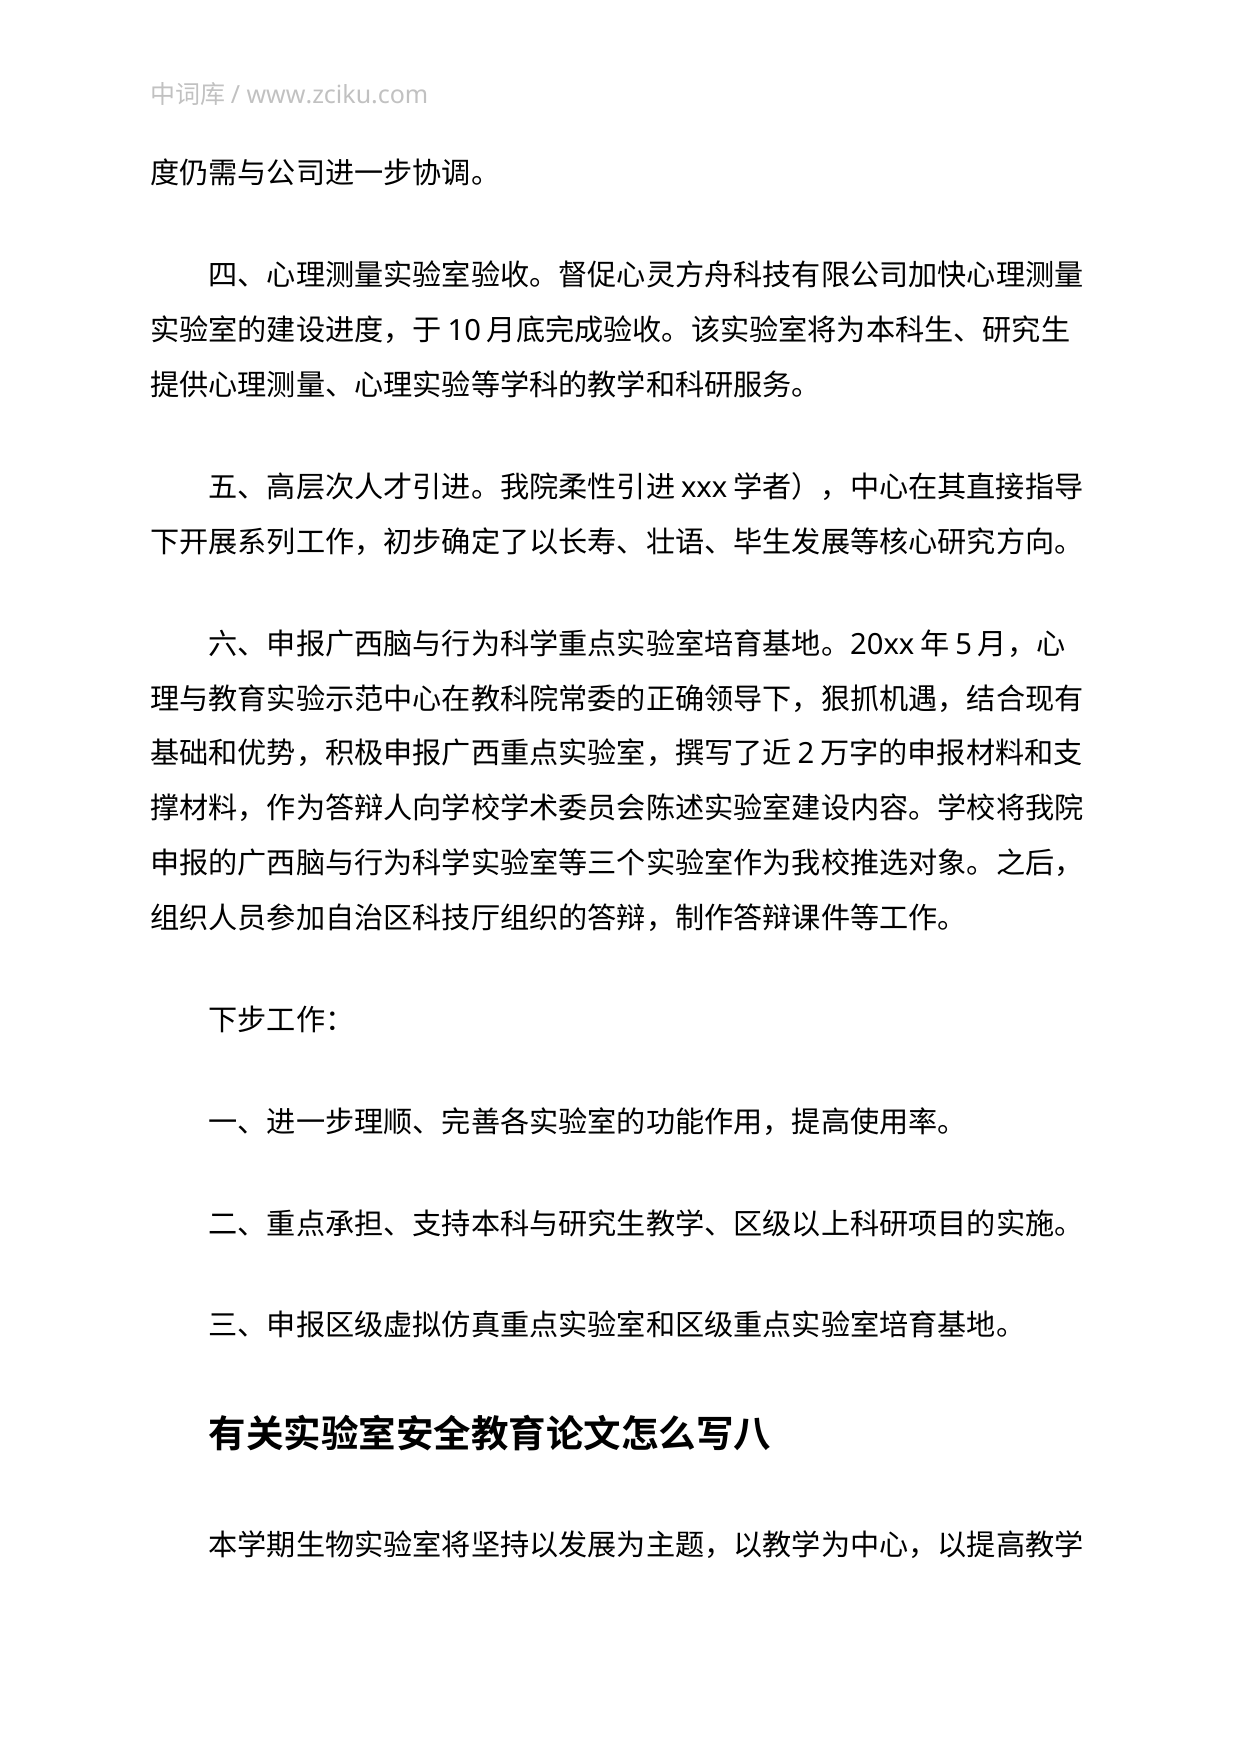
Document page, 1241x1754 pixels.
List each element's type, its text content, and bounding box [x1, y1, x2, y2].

text 六、申报广西脑与行为科学重点实验室培育基地。20xx年5月，心理与教育实验示范中心在教科院常委的正确领导下，狠抓机遇，结合现有基础和优势，积极申报广西重点实验室，撰写了近2万字的申报材料和支撑材料，作为答辩人向学校学术委员会陈述实验室建设内容。学校将我院申报的广西脑与行为科学实验室等三个实验室作为我校推选对象。之后，组织人员参加自治区科技厅组织的答辩，制作答辩课件等工作。 [150, 620, 1090, 937]
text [150, 1521, 1090, 1563]
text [150, 150, 1090, 192]
text 五、高层次人才引进。我院柔性引进xxx学者），中心在其直接指导下开展系列工作，初步确定了以长寿、壮语、毕生发展等核心研究方向。 [150, 463, 1090, 561]
text 四、心理测量实验室验收。督促心灵方舟科技有限公司加快心理测量实验室的建设进度，于10月底完成验收。该实验室将为本科生、研究生提供心理测量、心理实验等学科的教学和科研服务。 [150, 252, 1090, 404]
text 一、进一步理顺、完善各实验室的功能作用，提高使用率。 [150, 1098, 1090, 1141]
text 下步工作： [150, 997, 1090, 1039]
text 二、重点承担、支持本科与研究生教学、区级以上科研项目的实施。 [150, 1200, 1090, 1242]
text 有关实验室安全教育论文怎么写八 [150, 1404, 1090, 1458]
text 三、申报区级虚拟仿真重点实验室和区级重点实验室培育基地。 [150, 1302, 1090, 1344]
